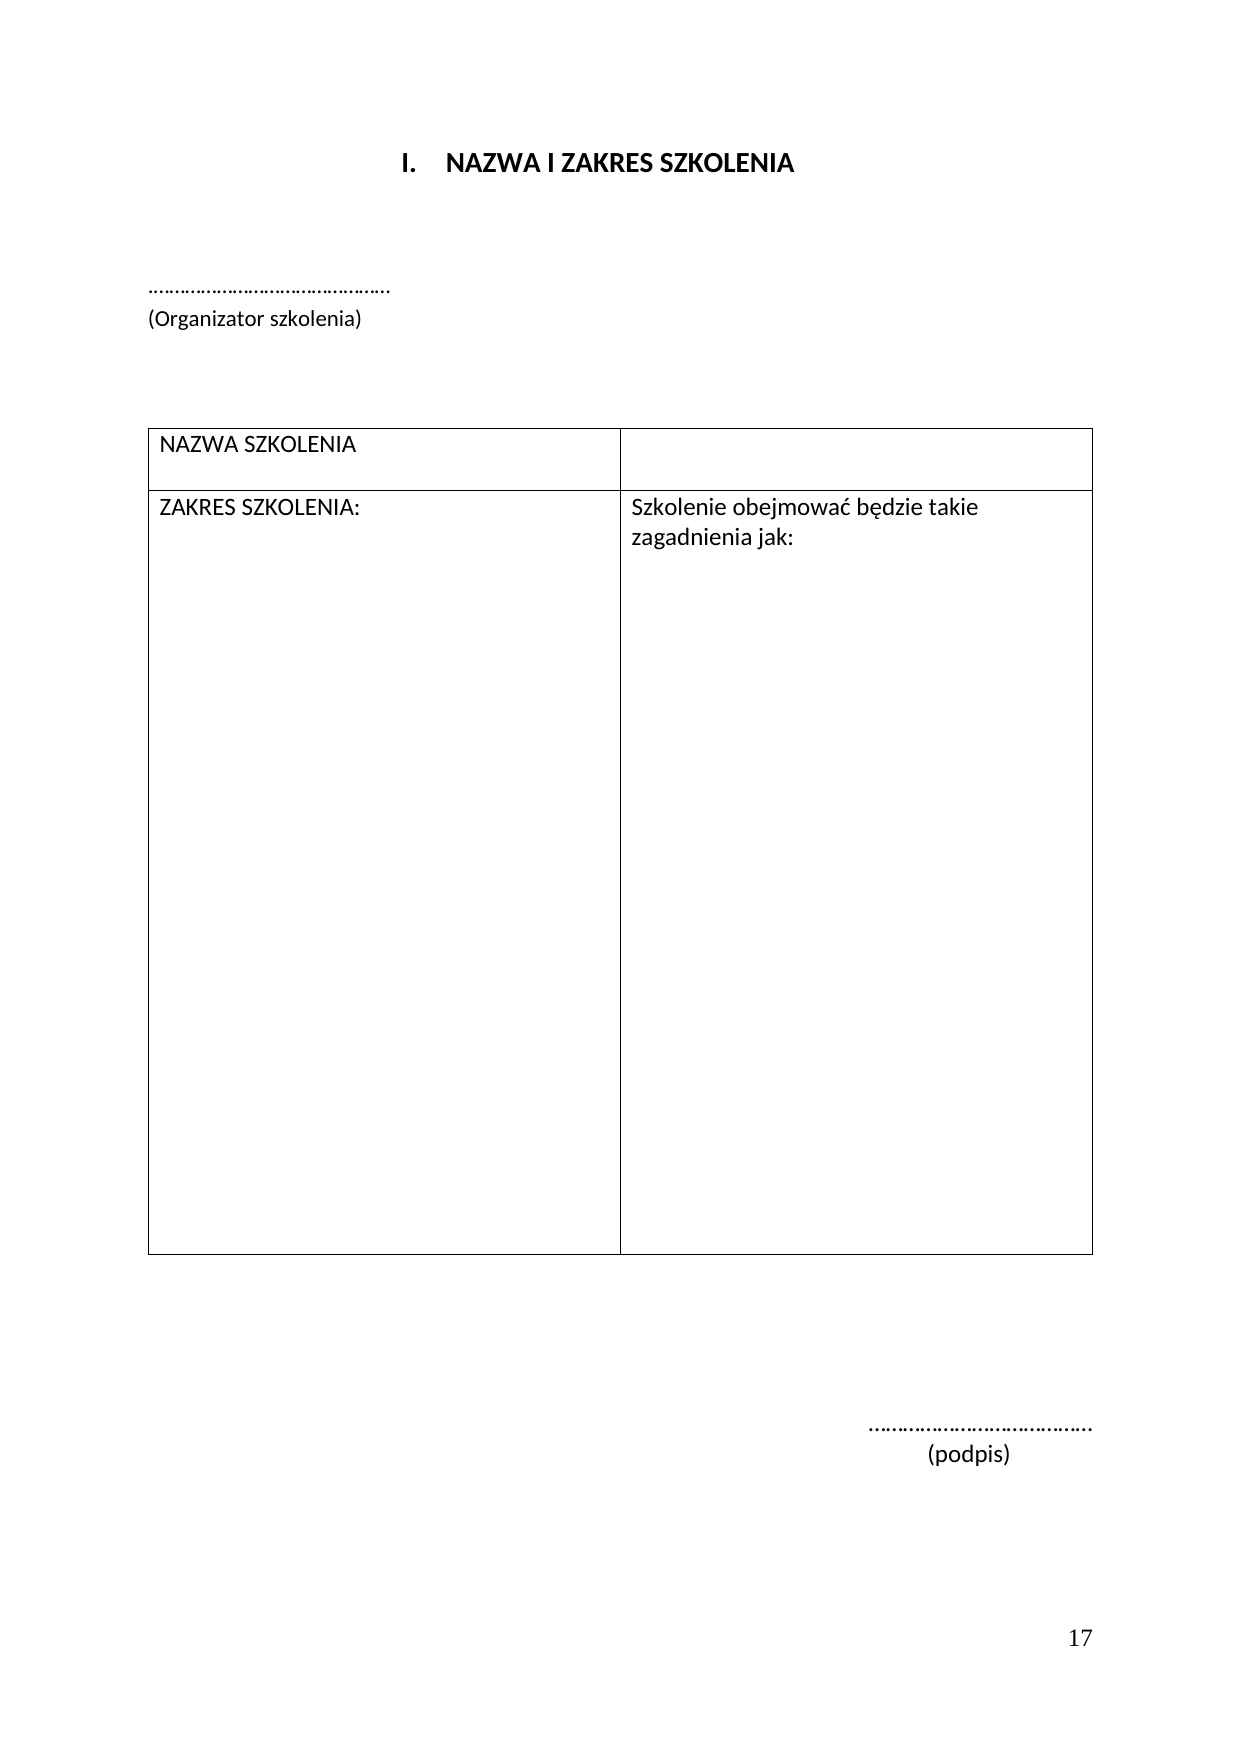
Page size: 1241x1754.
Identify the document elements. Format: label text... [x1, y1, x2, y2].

table_cell Szkolenie obejmować będzie takie zagadnienia jak: [621, 491, 1092, 1254]
table_cell ZAKRES SZKOLENIA: [149, 491, 620, 1254]
text (podpis) [811, 1438, 1093, 1468]
text .……………………………………… [148, 272, 1093, 299]
subtitle NAZWA I ZAKRES SZKOLENIA [103, 144, 1093, 180]
text (Organizator szkolenia) [148, 304, 1093, 332]
table_header NAZWA SZKOLENIA [149, 429, 620, 489]
text ………………………………… [148, 1407, 1093, 1438]
table_header [621, 429, 1092, 489]
